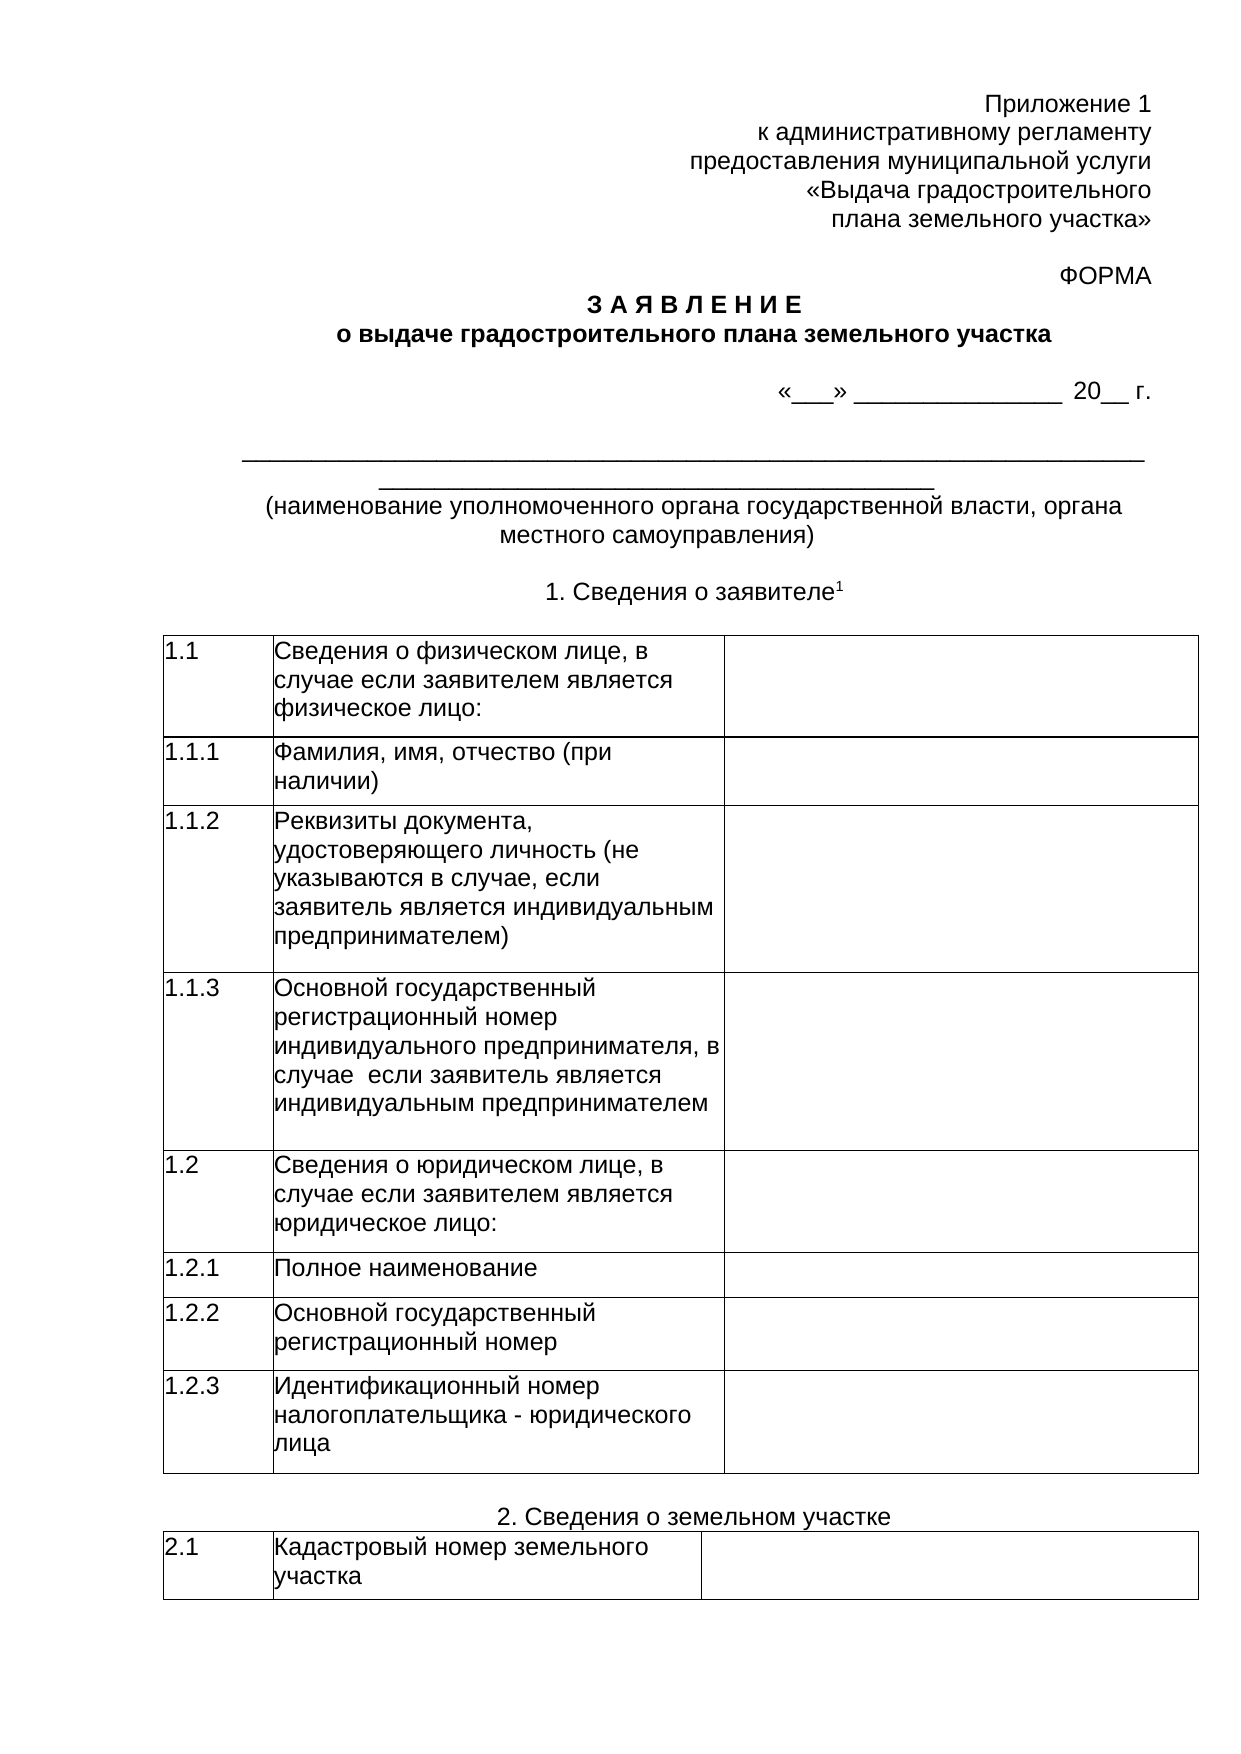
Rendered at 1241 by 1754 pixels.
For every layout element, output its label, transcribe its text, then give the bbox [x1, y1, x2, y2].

table_cell 1.1.1 [164, 738, 273, 805]
text (наименование уполномоченного органа государственной власти, органа местного самоуправления) [162, 491, 1152, 549]
text Приложение 1 [162, 89, 1152, 117]
table_cell [725, 1298, 1198, 1370]
text 2. Сведения о земельном участке [162, 1502, 1152, 1531]
table_header Сведения о физическом лице, в случае если заявителем является физическое лицо: [274, 636, 724, 736]
table_cell Основной государственный регистрационный номер [274, 1298, 724, 1370]
table_cell Полное наименование [274, 1253, 724, 1297]
text ЗАЯВЛЕНИЕ [162, 290, 1152, 319]
text ФОРМА [162, 261, 1152, 290]
table_cell [725, 806, 1198, 972]
table_cell Фамилия, имя, отчество (при наличии) [274, 738, 724, 805]
text «___» _______________ 20__ г. [162, 376, 1152, 405]
table_cell [725, 738, 1198, 805]
text предоставления муниципальной услуги [162, 146, 1152, 175]
table_cell [725, 973, 1198, 1149]
table_cell 1.2.1 [164, 1253, 273, 1297]
table_cell Основной государственный регистрационный номер индивидуального предпринимателя, в случае если заявитель является индивидуальным предпринимателем [274, 973, 724, 1149]
text о выдаче градостроительного плана земельного участка [162, 319, 1152, 347]
table_header 1.1 [164, 636, 273, 736]
table_cell 1.1.2 [164, 806, 273, 972]
text «Выдача градостроительного [162, 175, 1152, 204]
table_cell Идентификационный номер налогоплательщика - юридического лица [274, 1371, 724, 1472]
text _________________________________________________________________________________________________________ [162, 434, 1152, 491]
table_cell 1.1.3 [164, 973, 273, 1149]
text 1. Сведения о заявителе1 [162, 577, 1152, 606]
table_cell 1.2.2 [164, 1298, 273, 1370]
text плана земельного участка» [162, 204, 1152, 232]
table_cell Сведения о юридическом лице, в случае если заявителем является юридическое лицо: [274, 1151, 724, 1252]
table_header [725, 636, 1198, 736]
table_cell [725, 1151, 1198, 1252]
table_header Кадастровый номер земельного участка [274, 1532, 701, 1599]
table_cell [725, 1371, 1198, 1472]
table_cell Реквизиты документа, удостоверяющего личность (не указываются в случае, если заявитель является индивидуальным предпринимателем) [274, 806, 724, 972]
text к административному регламенту [162, 117, 1152, 146]
table_header [702, 1532, 1198, 1599]
table_cell 1.2 [164, 1151, 273, 1252]
table_cell 1.2.3 [164, 1371, 273, 1472]
table_header 2.1 [164, 1532, 273, 1599]
table_cell [725, 1253, 1198, 1297]
